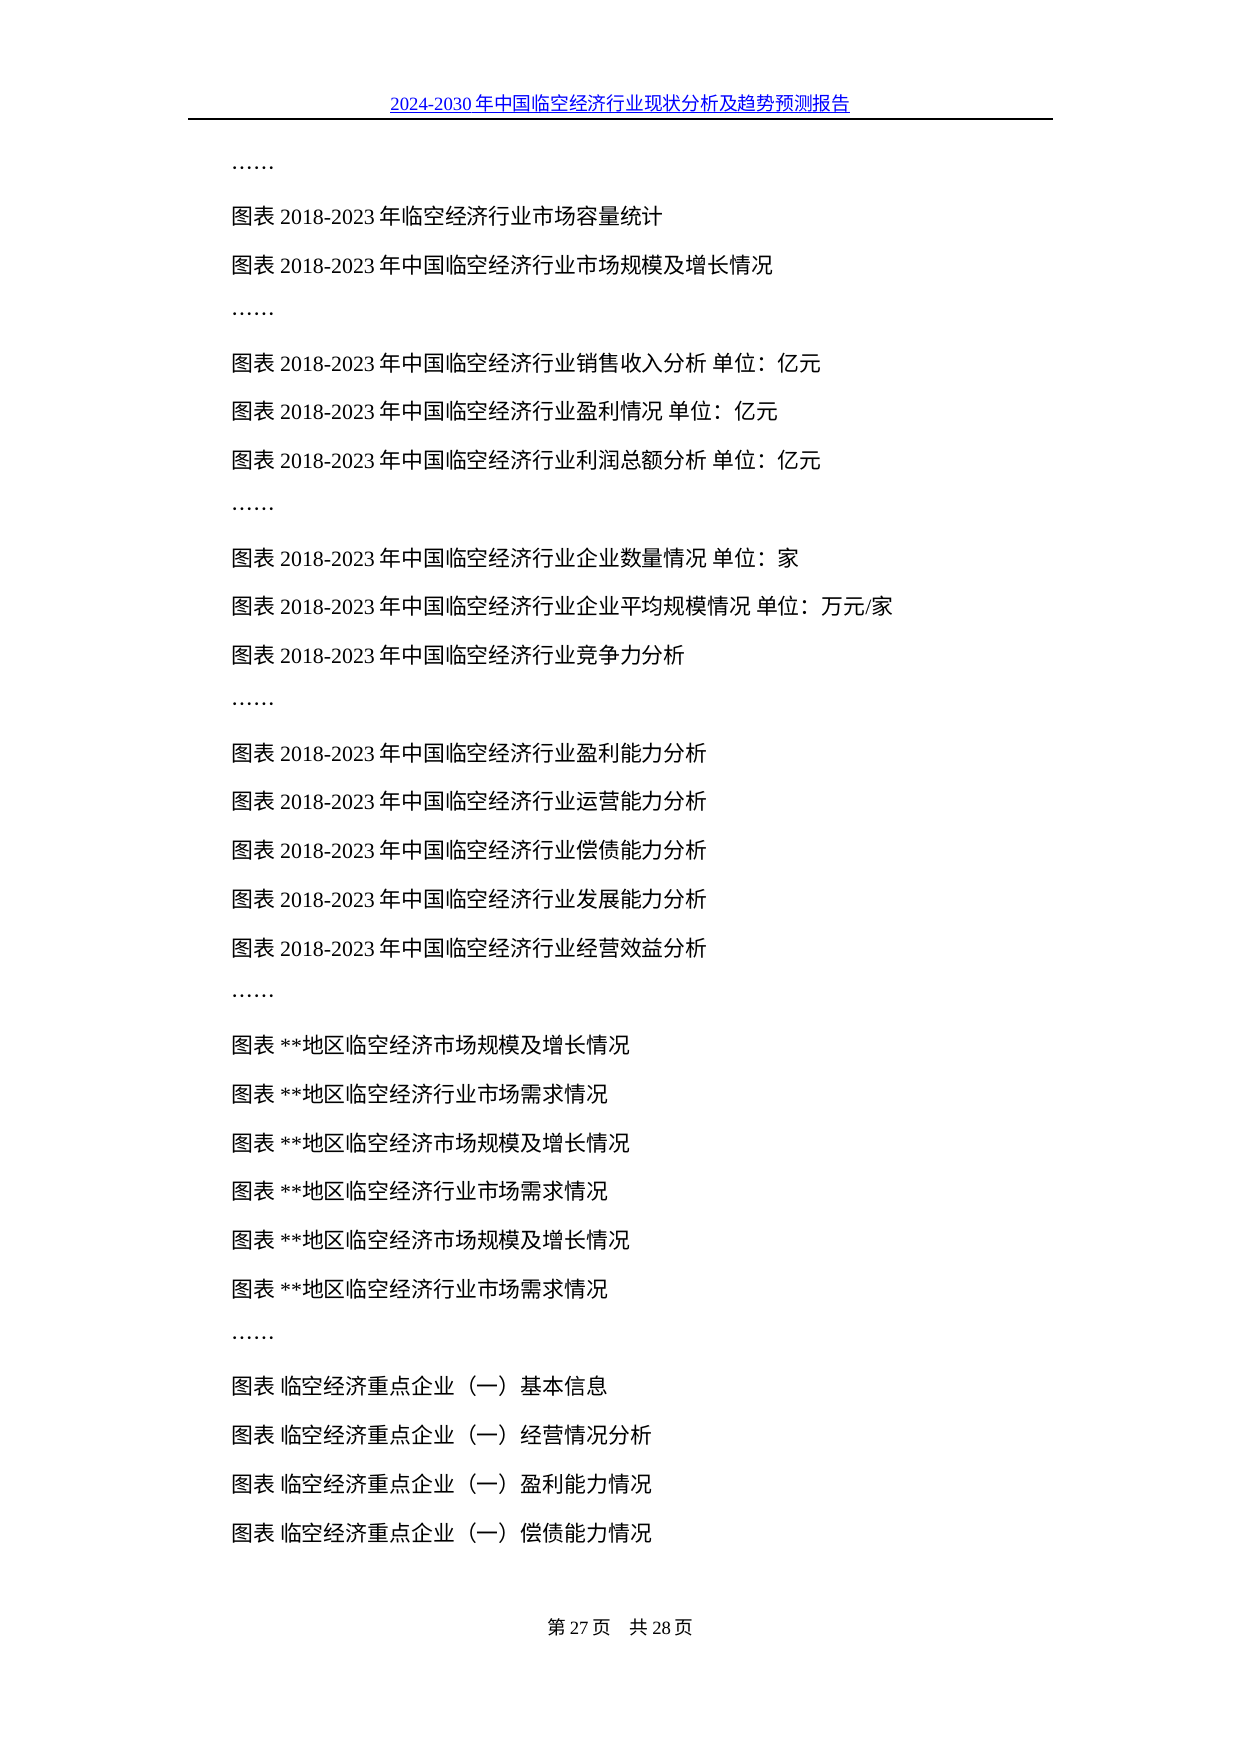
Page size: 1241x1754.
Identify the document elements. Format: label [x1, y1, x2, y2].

text [187, 150, 1053, 1548]
